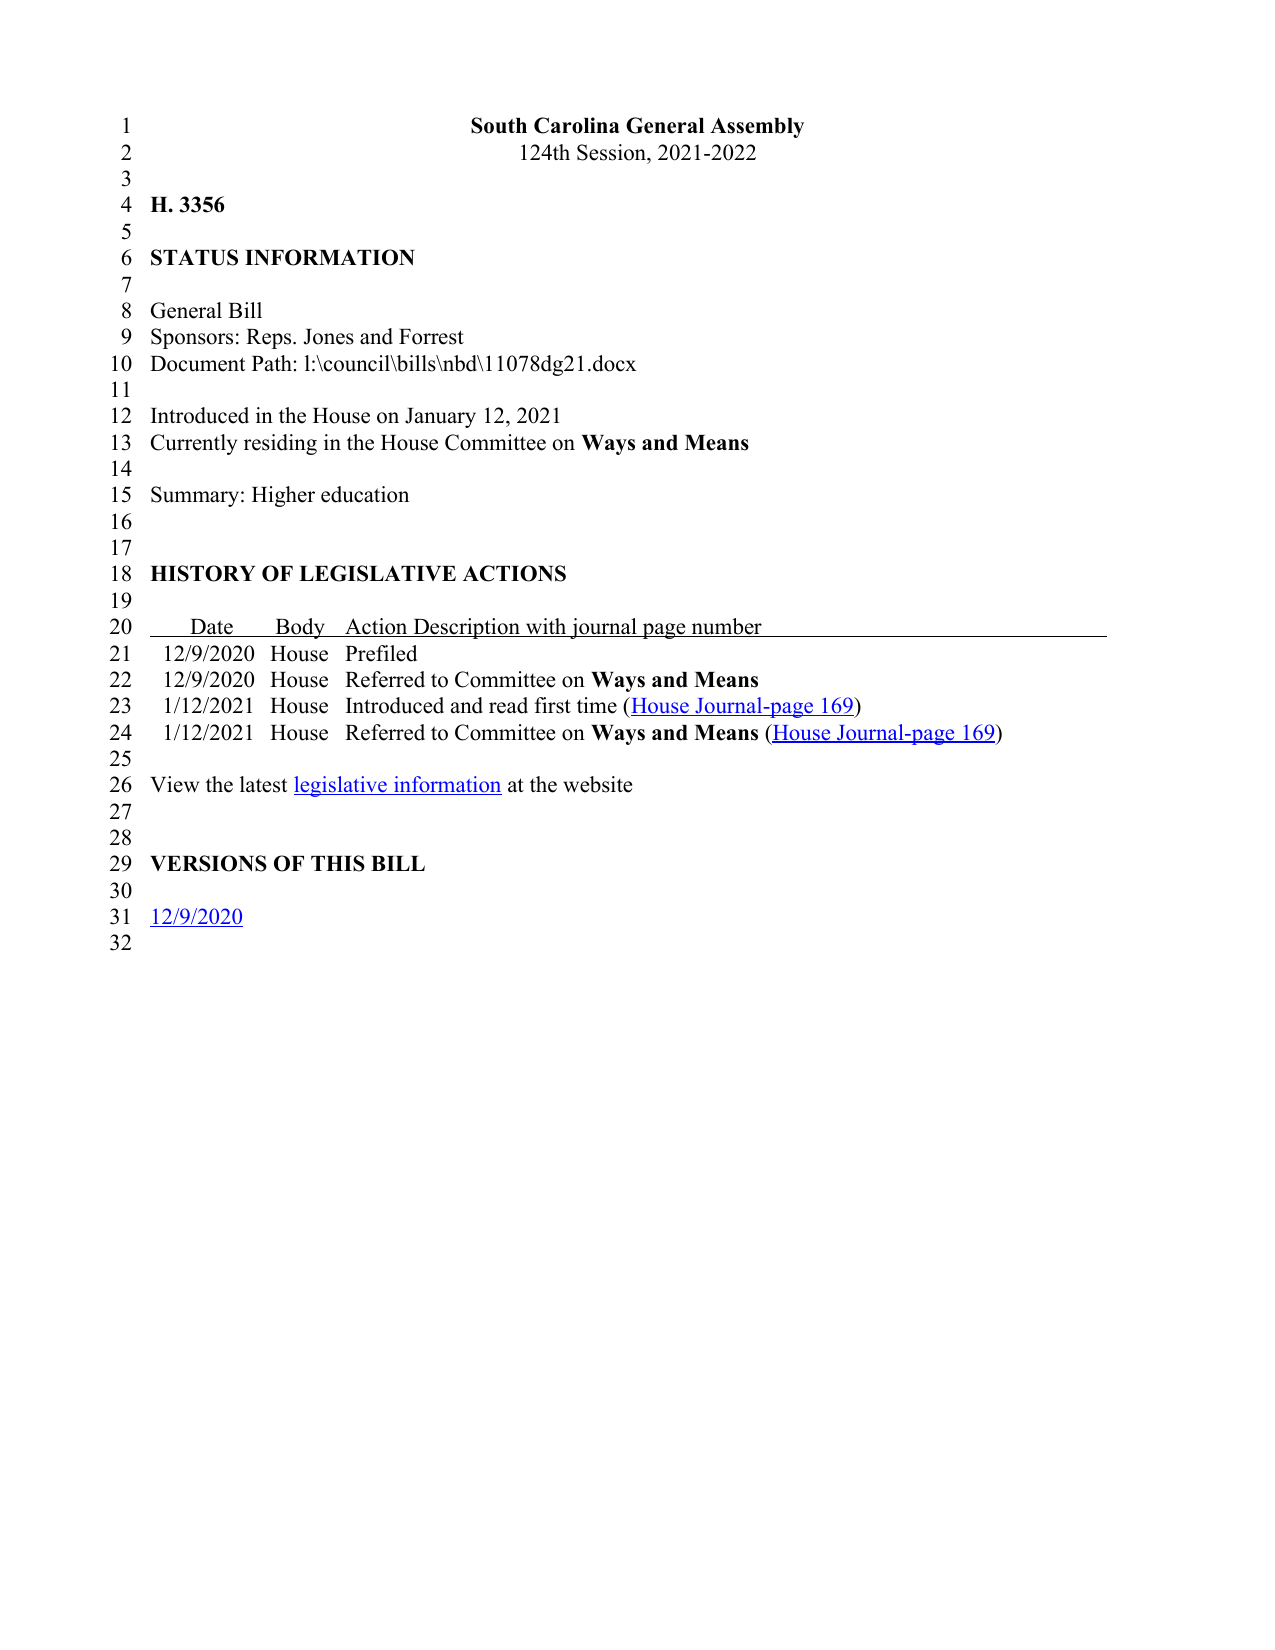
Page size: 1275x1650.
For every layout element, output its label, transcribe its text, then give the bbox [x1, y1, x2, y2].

text 12/9/2020 [150, 903, 1125, 929]
text 12/9/2020 House Prefiled [150, 639, 1125, 666]
text 124th Session, 2021-2022 [150, 139, 1125, 165]
text Summary: Higher education [150, 481, 1125, 508]
text STATUS INFORMATION [150, 244, 1125, 271]
text Introduced in the House on January 12, 2021 [150, 402, 1125, 429]
text Date Body Action Description with journal page number [150, 613, 1125, 639]
text HISTORY OF LEGISLATIVE ACTIONS [150, 561, 1125, 587]
text H. 3356 [150, 192, 1125, 218]
text Sponsors: Reps. Jones and Forrest [150, 323, 1125, 350]
text General Bill [150, 297, 1125, 323]
text South Carolina General Assembly [150, 112, 1125, 139]
text VERSIONS OF THIS BILL [150, 850, 1125, 877]
text 1/12/2021 House Referred to Committee on Ways and Means (House Journal-page 169) [150, 719, 1125, 745]
text Currently residing in the House Committee on Ways and Means [150, 429, 1125, 455]
text View the latest legislative information at the website [150, 771, 1125, 798]
text Document Path: l:\council\bills\nbd\11078dg21.docx [150, 350, 1125, 376]
text 12/9/2020 House Referred to Committee on Ways and Means [150, 666, 1125, 692]
text 1/12/2021 House Introduced and read first time (House Journal-page 169) [150, 692, 1125, 719]
